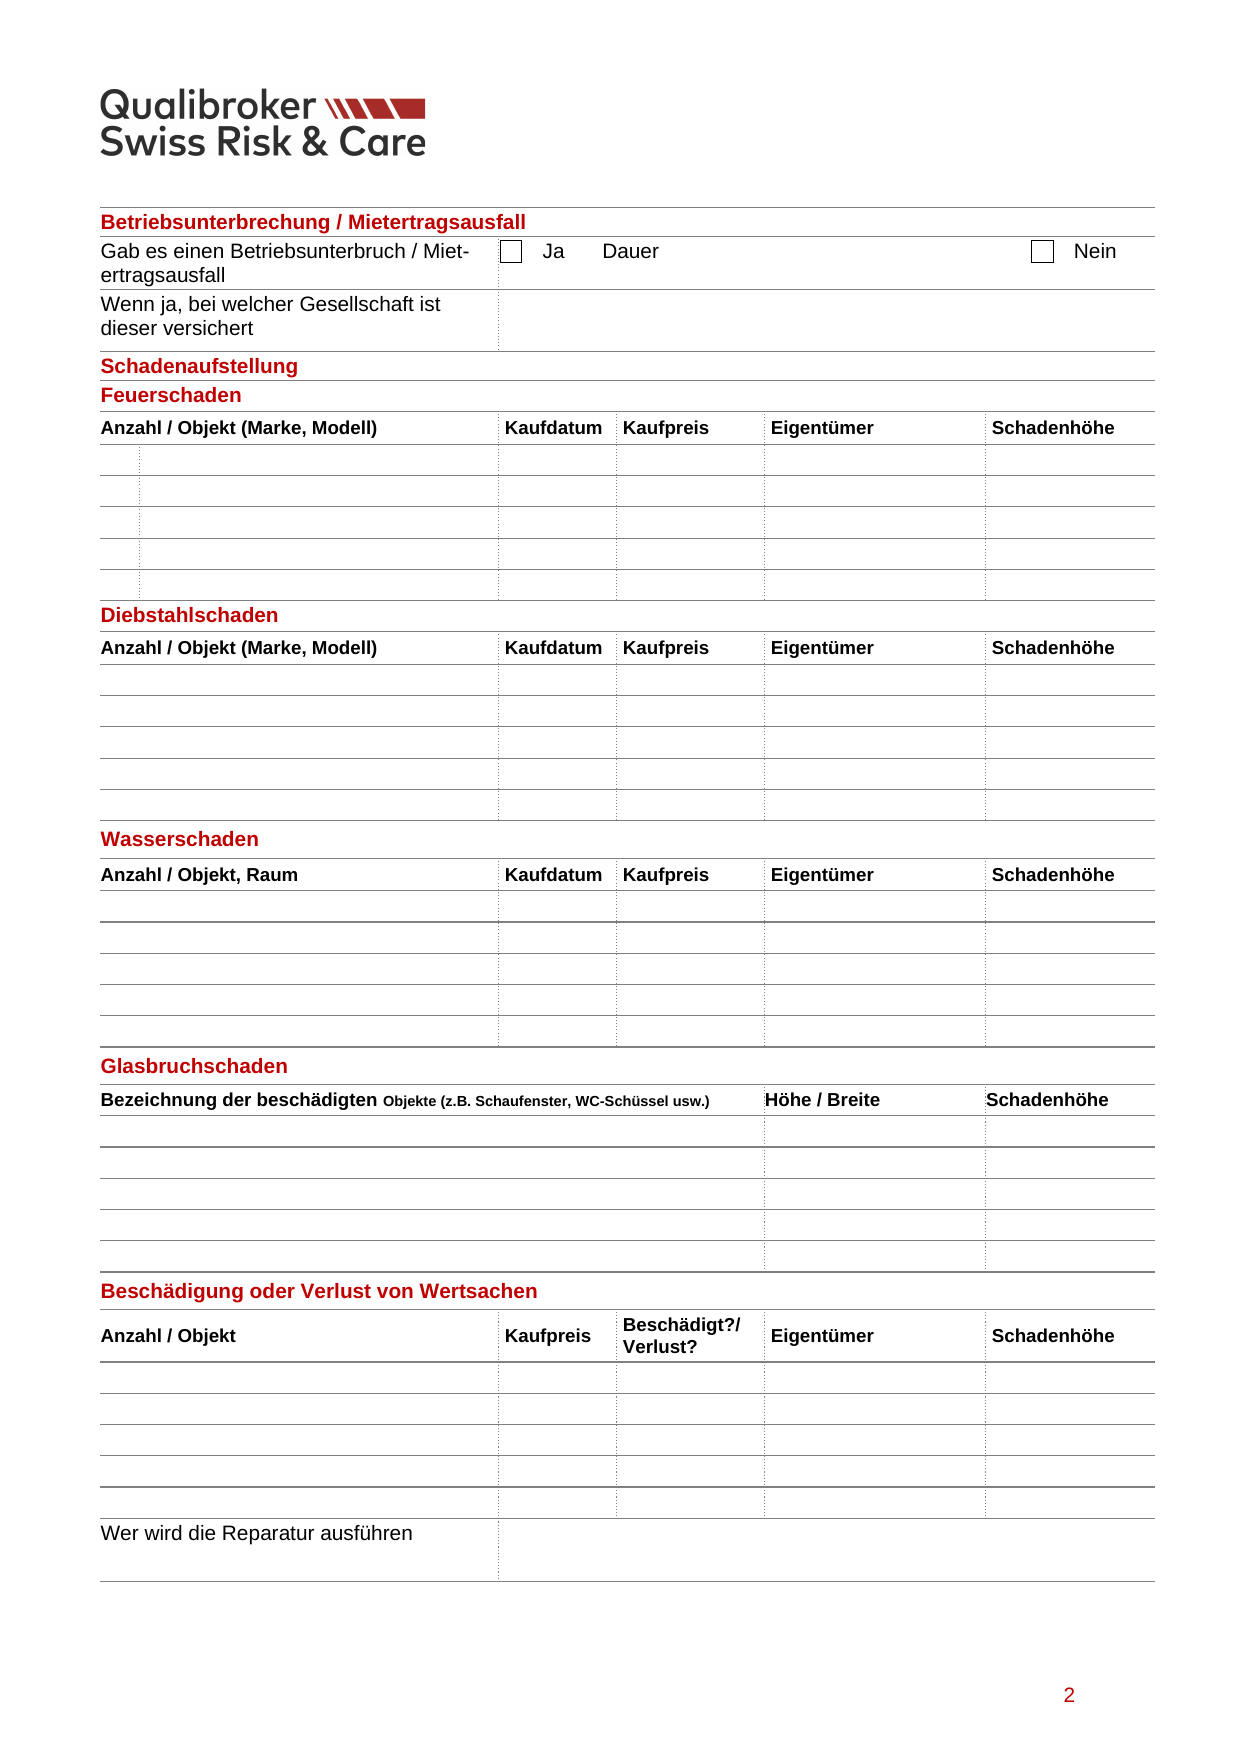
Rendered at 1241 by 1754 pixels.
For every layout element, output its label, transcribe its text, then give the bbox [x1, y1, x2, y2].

table_cell [499, 539, 617, 569]
table_cell [139, 759, 499, 789]
table_cell [139, 570, 499, 600]
table_cell [986, 985, 1155, 1015]
table_cell Kaufpreis [617, 859, 764, 890]
table_cell Nein [1030, 237, 1155, 289]
table_cell [139, 445, 499, 475]
table_cell [617, 891, 764, 921]
table_cell [617, 1363, 764, 1393]
table_cell [499, 665, 617, 695]
table_cell [139, 1394, 499, 1424]
table_cell Diebstahlschaden [100, 601, 1155, 631]
table_cell Kaufpreis [617, 632, 764, 664]
table_cell [986, 1394, 1155, 1424]
table_cell [139, 1210, 764, 1240]
table_cell [986, 1179, 1155, 1209]
picture [100, 88, 426, 156]
table_cell [139, 985, 499, 1015]
table_cell Anzahl / Objekt (Marke, Modell) [100, 412, 499, 444]
table_cell [750, 237, 1030, 289]
table_cell [499, 696, 617, 726]
table_cell [499, 445, 617, 475]
table_cell [139, 476, 499, 506]
table_cell [986, 507, 1155, 537]
table_cell [100, 891, 139, 921]
table_cell [100, 539, 139, 569]
table_cell [986, 1488, 1155, 1518]
table_cell [100, 1210, 139, 1240]
table_cell Ja [499, 237, 602, 289]
table_cell [499, 923, 617, 953]
table_cell [100, 665, 139, 695]
table_cell Beschädigung oder Verlust von Wertsachen [100, 1273, 1155, 1309]
table_cell [100, 1456, 139, 1486]
table_cell [765, 759, 986, 789]
table_cell Anzahl / Objekt (Marke, Modell) [100, 632, 499, 664]
table_cell [765, 923, 986, 953]
table_cell [986, 539, 1155, 569]
table_cell [100, 985, 139, 1015]
table_cell [139, 1456, 499, 1486]
table_cell [499, 985, 617, 1015]
table_cell [986, 665, 1155, 695]
table_cell Wer wird die Reparatur ausführen [100, 1519, 499, 1581]
table_cell [499, 1425, 617, 1455]
table_cell [986, 1016, 1155, 1046]
table_cell [617, 1425, 764, 1455]
table_cell [617, 1456, 764, 1486]
table_cell [617, 727, 764, 757]
table_cell Kaufpreis [499, 1310, 617, 1361]
table_cell [499, 290, 1155, 351]
table_cell [100, 476, 139, 506]
table_cell [139, 1116, 764, 1146]
table_cell Schadenaufstellung [100, 352, 1155, 380]
table_cell [617, 985, 764, 1015]
table_cell [617, 696, 764, 726]
table_cell [499, 1456, 617, 1486]
table_cell [499, 954, 617, 984]
table_cell [986, 1116, 1155, 1146]
table_cell [765, 954, 986, 984]
table_cell [765, 1363, 986, 1393]
table_cell [765, 665, 986, 695]
table_cell [139, 1016, 499, 1046]
table_cell [617, 539, 764, 569]
table_cell [499, 1016, 617, 1046]
table_cell [765, 1488, 986, 1518]
table_cell [617, 923, 764, 953]
table_cell [499, 1488, 617, 1518]
table_cell [499, 476, 617, 506]
table_cell Eigentümer [765, 859, 986, 890]
table_cell [499, 1363, 617, 1393]
table_cell [499, 507, 617, 537]
table_cell [499, 570, 617, 600]
table_cell [499, 1519, 1155, 1581]
table_cell [986, 790, 1155, 820]
table_cell [499, 891, 617, 921]
table_cell Schadenhöhe [986, 412, 1155, 444]
table_cell [765, 727, 986, 757]
table_cell [765, 1456, 986, 1486]
table_cell Gab es einen Betriebsunterbruch / Miet- ertragsausfall [100, 237, 499, 289]
table_cell [765, 1116, 986, 1146]
table_cell [986, 1210, 1155, 1240]
table_cell [100, 1488, 139, 1518]
table_cell [986, 445, 1155, 475]
table_cell [499, 1394, 617, 1424]
table_cell [139, 665, 499, 695]
table_cell [765, 1394, 986, 1424]
table_cell Höhe / Breite [765, 1085, 986, 1115]
table_cell [100, 954, 139, 984]
table_cell [765, 570, 986, 600]
table_cell [139, 696, 499, 726]
table_cell [986, 1456, 1155, 1486]
table_cell [100, 1425, 139, 1455]
table_cell [139, 727, 499, 757]
table_cell Feuerschaden [100, 381, 1155, 411]
table_cell [499, 790, 617, 820]
table_header Betriebsunterbrechung / Mietertragsausfall [100, 208, 1155, 236]
table_cell [617, 1394, 764, 1424]
table_cell [986, 696, 1155, 726]
table_cell [765, 445, 986, 475]
table_cell [617, 1016, 764, 1046]
table_cell [499, 727, 617, 757]
table_cell [139, 891, 499, 921]
table_cell [617, 665, 764, 695]
table_cell [765, 1210, 986, 1240]
table_cell [765, 696, 986, 726]
table_cell [617, 1488, 764, 1518]
table_cell [100, 1116, 139, 1146]
table_cell Schadenhöhe [986, 1310, 1155, 1361]
table_cell [100, 1241, 139, 1271]
table_cell Kaufdatum [499, 632, 617, 664]
table_cell [139, 1179, 764, 1209]
table_cell [765, 1241, 986, 1271]
table_cell [617, 759, 764, 789]
table_cell [765, 539, 986, 569]
table_cell Kaufdatum [499, 412, 617, 444]
table_cell Kaufdatum [499, 859, 617, 890]
table_cell [100, 1016, 139, 1046]
table_cell Beschädigt?/ Verlust? [617, 1310, 764, 1361]
table_cell Schadenhöhe [986, 632, 1155, 664]
table_cell [100, 759, 139, 789]
table_cell [617, 445, 764, 475]
table_cell [765, 1016, 986, 1046]
table_cell Anzahl / Objekt [100, 1310, 499, 1361]
table_cell [765, 985, 986, 1015]
table_cell [765, 891, 986, 921]
table_cell [499, 759, 617, 789]
table_cell [765, 1148, 986, 1178]
table_cell [617, 790, 764, 820]
table_cell [617, 954, 764, 984]
table_cell [986, 923, 1155, 953]
table_cell [986, 476, 1155, 506]
table_cell Glasbruchschaden [100, 1048, 1155, 1084]
table_cell [100, 570, 139, 600]
table_cell Schadenhöhe [986, 1085, 1155, 1115]
table_cell [100, 507, 139, 537]
table_cell [617, 507, 764, 537]
table_cell [100, 445, 139, 475]
table_cell [139, 1148, 764, 1178]
table_cell [986, 727, 1155, 757]
table_cell [139, 507, 499, 537]
table_cell Bezeichnung der beschädigten Objekte (z.B. Schaufenster, WC-Schüssel usw.) [100, 1085, 764, 1115]
table_cell [986, 1241, 1155, 1271]
table_cell [139, 1241, 764, 1271]
table_cell [139, 1488, 499, 1518]
table_cell [986, 1425, 1155, 1455]
table_cell [139, 923, 499, 953]
table_cell [986, 1148, 1155, 1178]
table_cell Dauer [602, 237, 750, 289]
table_cell [617, 570, 764, 600]
table_cell [100, 790, 139, 820]
table_cell Anzahl / Objekt, Raum [100, 859, 499, 890]
table_cell Kaufpreis [617, 412, 764, 444]
table_cell [139, 1425, 499, 1455]
table_cell [765, 1425, 986, 1455]
table_cell [139, 954, 499, 984]
table_cell [100, 923, 139, 953]
table_cell [765, 1179, 986, 1209]
table_cell [100, 1394, 139, 1424]
table_cell [100, 1363, 139, 1393]
table_cell [100, 727, 139, 757]
table_cell Wasserschaden [100, 821, 1155, 857]
table_cell Eigentümer [765, 632, 986, 664]
table_cell [765, 476, 986, 506]
table_cell [765, 790, 986, 820]
table_cell [986, 1363, 1155, 1393]
table_cell [986, 891, 1155, 921]
table_cell [139, 790, 499, 820]
table_cell [986, 954, 1155, 984]
table_cell Eigentümer [765, 1310, 986, 1361]
table_cell [100, 696, 139, 726]
table_cell [617, 476, 764, 506]
table_cell [986, 570, 1155, 600]
table_cell [986, 759, 1155, 789]
table_cell [100, 1148, 139, 1178]
table_cell [765, 507, 986, 537]
table_cell Schadenhöhe [986, 859, 1155, 890]
table_cell Wenn ja, bei welcher Gesellschaft ist dieser versichert [100, 290, 499, 351]
table_cell Eigentümer [765, 412, 986, 444]
table_cell [100, 1179, 139, 1209]
table_cell [139, 539, 499, 569]
table_cell [139, 1363, 499, 1393]
